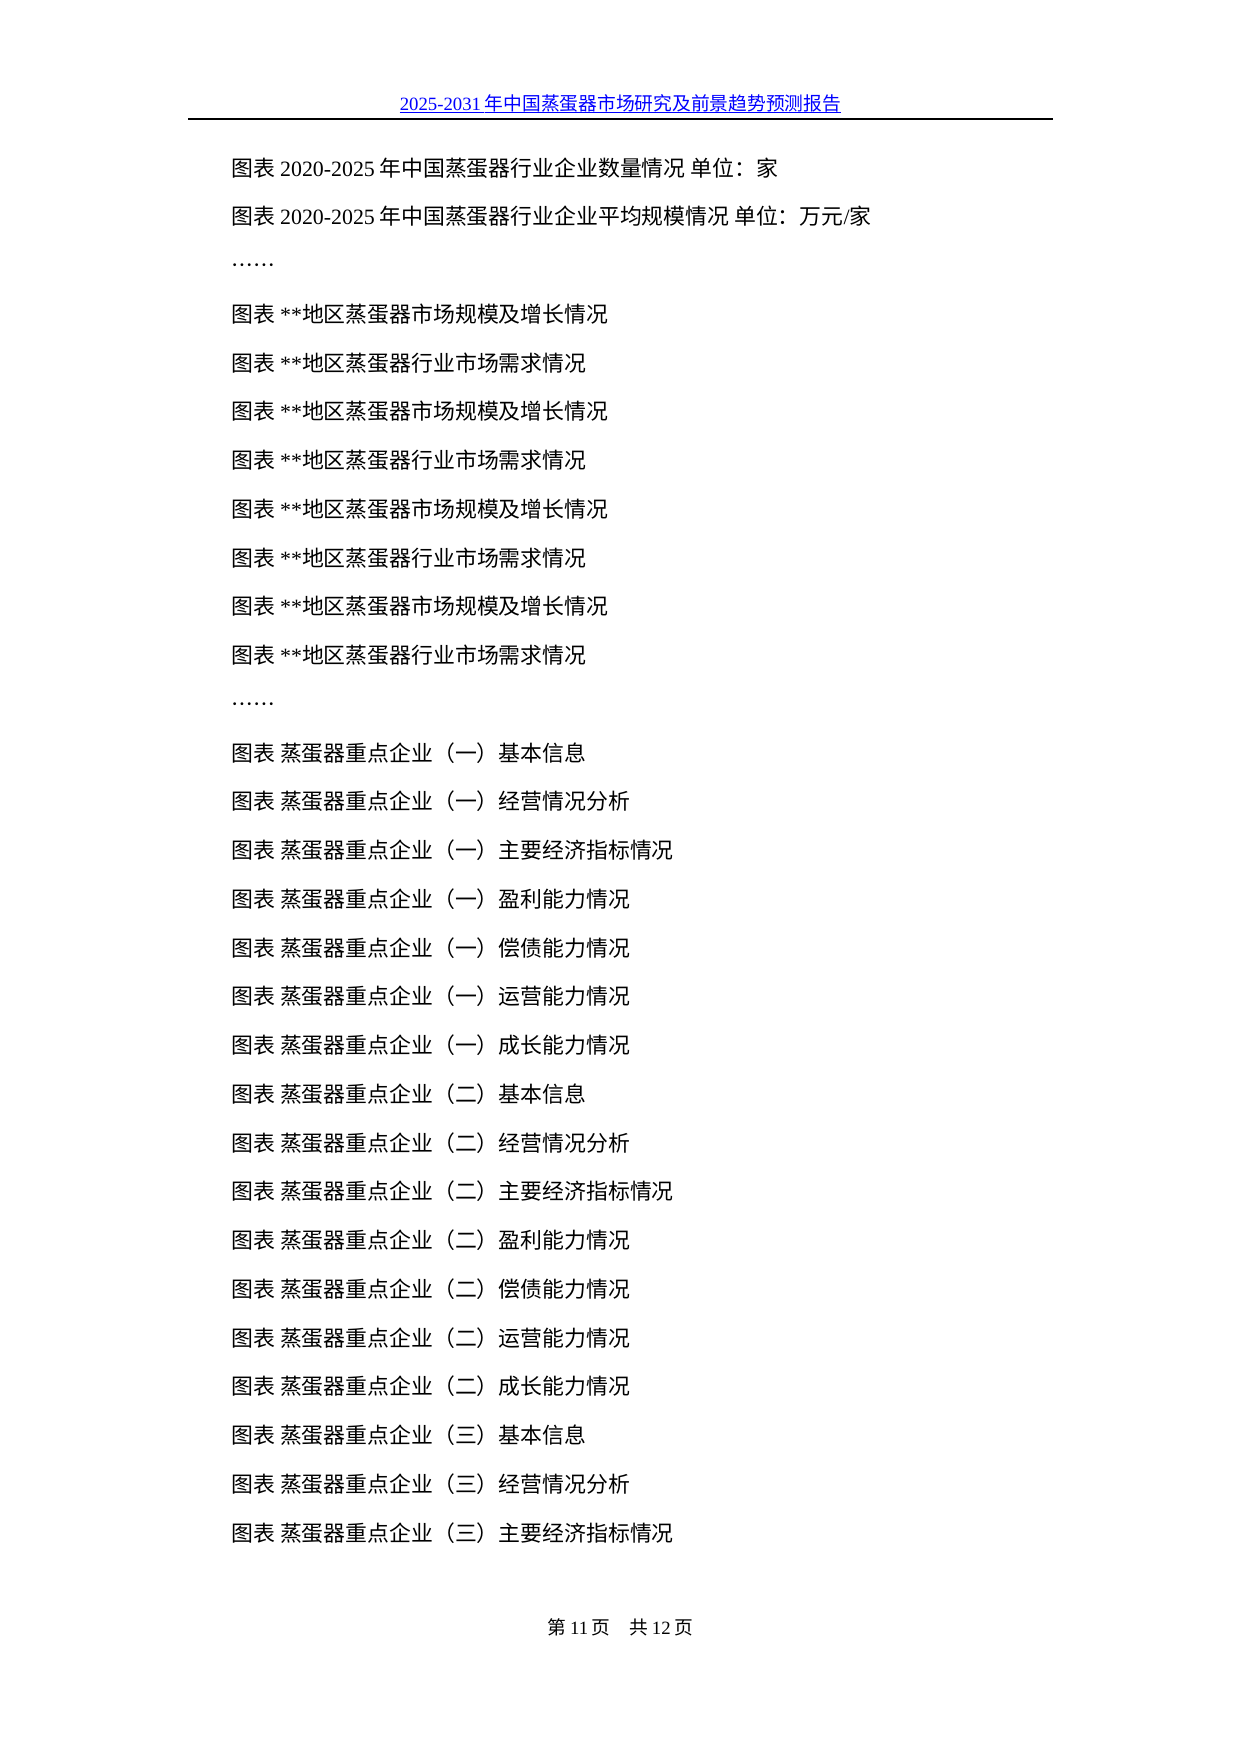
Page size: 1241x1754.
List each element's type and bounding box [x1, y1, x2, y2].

text [187, 150, 1053, 1548]
